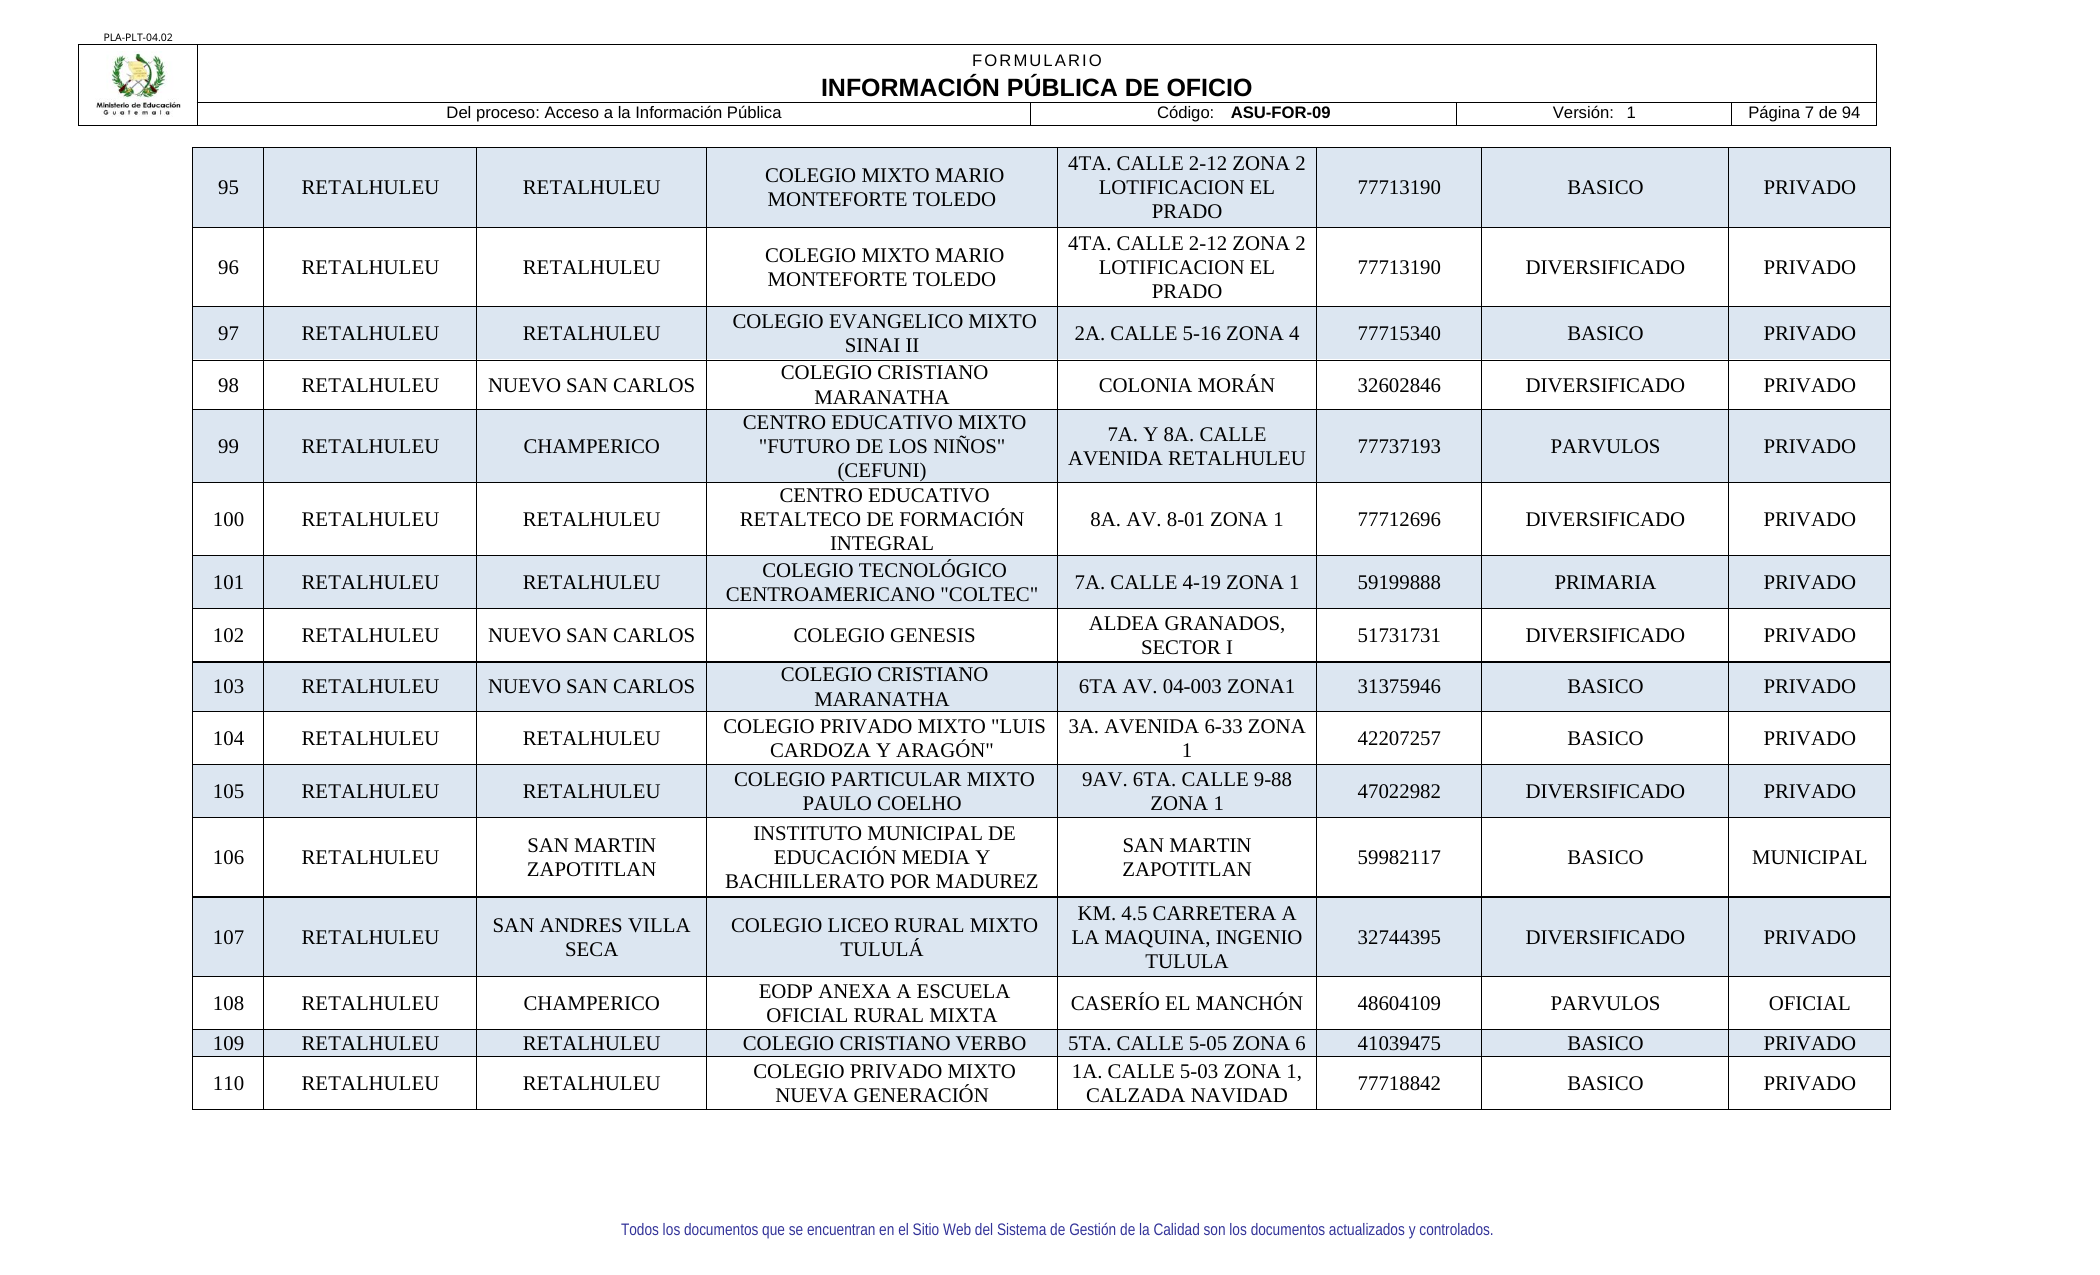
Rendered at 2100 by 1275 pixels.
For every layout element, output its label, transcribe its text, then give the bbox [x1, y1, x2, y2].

table_cell DIVERSIFICADO [1482, 361, 1728, 409]
table_cell 48604109 [1317, 977, 1481, 1029]
table_cell NUEVO SAN CARLOS [477, 609, 706, 661]
table_cell CENTRO EDUCATIVO MIXTO "FUTURO DE LOS NIÑOS" (CEFUNI) [707, 410, 1057, 482]
table_cell PARVULOS [1482, 977, 1728, 1029]
table_cell CASERÍO EL MANCHÓN [1058, 977, 1316, 1029]
table_cell PRIVADO [1729, 898, 1890, 976]
table_cell RETALHULEU [477, 765, 706, 817]
table_cell DIVERSIFICADO [1482, 609, 1728, 661]
table_cell 77715340 [1317, 307, 1481, 359]
table_cell NUEVO SAN CARLOS [477, 663, 706, 711]
table_cell 47022982 [1317, 765, 1481, 817]
table_cell 98 [193, 361, 263, 409]
table_cell 108 [193, 977, 263, 1029]
table_cell COLEGIO GENESIS [707, 609, 1057, 661]
table_cell 100 [193, 483, 263, 555]
table_cell 102 [193, 609, 263, 661]
table_cell 104 [193, 712, 263, 764]
table_cell PRIMARIA [1482, 556, 1728, 608]
table_cell 7A. CALLE 4-19 ZONA 1 [1058, 556, 1316, 608]
table_cell RETALHULEU [477, 483, 706, 555]
table_cell 5TA. CALLE 5-05 ZONA 6 [1058, 1030, 1316, 1056]
table_cell ALDEA GRANADOS, SECTOR I [1058, 609, 1316, 661]
table_cell RETALHULEU [264, 410, 476, 482]
table_cell COLONIA MORÁN [1058, 361, 1316, 409]
table_cell 31375946 [1317, 663, 1481, 711]
table_cell PRIVADO [1729, 765, 1890, 817]
table_cell 32602846 [1317, 361, 1481, 409]
table_cell COLEGIO CRISTIANO MARANATHA [707, 663, 1057, 711]
table_cell RETALHULEU [264, 556, 476, 608]
table_cell DIVERSIFICADO [1482, 765, 1728, 817]
table_cell 42207257 [1317, 712, 1481, 764]
table_cell PRIVADO [1729, 1057, 1890, 1109]
table_cell BASICO [1482, 148, 1728, 227]
table_cell RETALHULEU [477, 556, 706, 608]
table_cell COLEGIO CRISTIANO VERBO [707, 1030, 1057, 1056]
table_cell COLEGIO PRIVADO MIXTO "LUIS CARDOZA Y ARAGÓN" [707, 712, 1057, 764]
table_cell 101 [193, 556, 263, 608]
table_cell 1A. CALLE 5-03 ZONA 1, CALZADA NAVIDAD [1058, 1057, 1316, 1109]
table_cell 9AV. 6TA. CALLE 9-88 ZONA 1 [1058, 765, 1316, 817]
table_cell PRIVADO [1729, 712, 1890, 764]
table_cell 4TA. CALLE 2-12 ZONA 2 LOTIFICACION EL PRADO [1058, 148, 1316, 227]
table_cell RETALHULEU [264, 307, 476, 359]
table_cell 77713190 [1317, 148, 1481, 227]
table_cell PRIVADO [1729, 1030, 1890, 1056]
table_cell BASICO [1482, 1057, 1728, 1109]
table_cell 77737193 [1317, 410, 1481, 482]
table_cell COLEGIO PARTICULAR MIXTO PAULO COELHO [707, 765, 1057, 817]
table_cell INSTITUTO MUNICIPAL DE EDUCACIÓN MEDIA Y BACHILLERATO POR MADUREZ [707, 818, 1057, 896]
table_cell DIVERSIFICADO [1482, 228, 1728, 306]
table_cell 99 [193, 410, 263, 482]
table_cell RETALHULEU [264, 148, 476, 227]
table_cell PRIVADO [1729, 361, 1890, 409]
table_cell 4TA. CALLE 2-12 ZONA 2 LOTIFICACION EL PRADO [1058, 228, 1316, 306]
table_cell RETALHULEU [264, 898, 476, 976]
table_cell RETALHULEU [477, 228, 706, 306]
table_cell NUEVO SAN CARLOS [477, 361, 706, 409]
table_cell 110 [193, 1057, 263, 1109]
table_cell RETALHULEU [264, 977, 476, 1029]
table_cell DIVERSIFICADO [1482, 898, 1728, 976]
table_cell 105 [193, 765, 263, 817]
table_cell 3A. AVENIDA 6-33 ZONA 1 [1058, 712, 1316, 764]
table_cell 97 [193, 307, 263, 359]
table_cell CENTRO EDUCATIVO RETALTECO DE FORMACIÓN INTEGRAL [707, 483, 1057, 555]
table_cell RETALHULEU [264, 765, 476, 817]
table_cell BASICO [1482, 712, 1728, 764]
table_cell 77712696 [1317, 483, 1481, 555]
table_cell RETALHULEU [264, 712, 476, 764]
table_cell BASICO [1482, 307, 1728, 359]
table_cell PRIVADO [1729, 228, 1890, 306]
table_cell 103 [193, 663, 263, 711]
table_cell OFICIAL [1729, 977, 1890, 1029]
table_cell RETALHULEU [264, 609, 476, 661]
table_cell RETALHULEU [264, 1057, 476, 1109]
table_cell 77713190 [1317, 228, 1481, 306]
table_cell 32744395 [1317, 898, 1481, 976]
table_cell PRIVADO [1729, 307, 1890, 359]
table_cell DIVERSIFICADO [1482, 483, 1728, 555]
table_cell KM. 4.5 CARRETERA A LA MAQUINA, INGENIO TULULA [1058, 898, 1316, 976]
table_cell 96 [193, 228, 263, 306]
table_cell 6TA AV. 04-003 ZONA1 [1058, 663, 1316, 711]
table_cell 107 [193, 898, 263, 976]
table_cell RETALHULEU [477, 307, 706, 359]
table_cell 59982117 [1317, 818, 1481, 896]
table_cell EODP ANEXA A ESCUELA OFICIAL RURAL MIXTA [707, 977, 1057, 1029]
table_cell PRIVADO [1729, 148, 1890, 227]
table_cell 77718842 [1317, 1057, 1481, 1109]
table_cell PRIVADO [1729, 663, 1890, 711]
table_cell RETALHULEU [264, 228, 476, 306]
table_cell PRIVADO [1729, 556, 1890, 608]
table_cell 109 [193, 1030, 263, 1056]
table_cell RETALHULEU [264, 663, 476, 711]
table_cell RETALHULEU [264, 1030, 476, 1056]
table_cell BASICO [1482, 663, 1728, 711]
table_cell RETALHULEU [477, 1030, 706, 1056]
table_cell CHAMPERICO [477, 977, 706, 1029]
table_cell 95 [193, 148, 263, 227]
picture [95, 51, 181, 117]
table_cell PRIVADO [1729, 410, 1890, 482]
table_cell MUNICIPAL [1729, 818, 1890, 896]
table_cell 8A. AV. 8-01 ZONA 1 [1058, 483, 1316, 555]
table_cell SAN MARTIN ZAPOTITLAN [477, 818, 706, 896]
table_cell RETALHULEU [264, 483, 476, 555]
table_cell COLEGIO LICEO RURAL MIXTO TULULÁ [707, 898, 1057, 976]
table_cell SAN ANDRES VILLA SECA [477, 898, 706, 976]
table_cell RETALHULEU [477, 148, 706, 227]
table_cell PRIVADO [1729, 483, 1890, 555]
table_cell 106 [193, 818, 263, 896]
table_cell RETALHULEU [477, 1057, 706, 1109]
table_cell COLEGIO CRISTIANO MARANATHA [707, 361, 1057, 409]
table_cell 51731731 [1317, 609, 1481, 661]
table_cell PRIVADO [1729, 609, 1890, 661]
table_cell COLEGIO MIXTO MARIO MONTEFORTE TOLEDO [707, 228, 1057, 306]
table_cell BASICO [1482, 818, 1728, 896]
table_cell RETALHULEU [264, 818, 476, 896]
table_cell COLEGIO EVANGELICO MIXTO SINAI II [707, 307, 1057, 359]
table_cell 7A. Y 8A. CALLE AVENIDA RETALHULEU [1058, 410, 1316, 482]
table_cell CHAMPERICO [477, 410, 706, 482]
table_cell PARVULOS [1482, 410, 1728, 482]
table_cell COLEGIO PRIVADO MIXTO NUEVA GENERACIÓN [707, 1057, 1057, 1109]
table_cell SAN MARTIN ZAPOTITLAN [1058, 818, 1316, 896]
table_cell COLEGIO MIXTO MARIO MONTEFORTE TOLEDO [707, 148, 1057, 227]
table_cell RETALHULEU [264, 361, 476, 409]
table_cell 59199888 [1317, 556, 1481, 608]
table_cell BASICO [1482, 1030, 1728, 1056]
table_cell COLEGIO TECNOLÓGICO CENTROAMERICANO "COLTEC" [707, 556, 1057, 608]
table_cell 41039475 [1317, 1030, 1481, 1056]
table_cell 2A. CALLE 5-16 ZONA 4 [1058, 307, 1316, 359]
table_cell RETALHULEU [477, 712, 706, 764]
